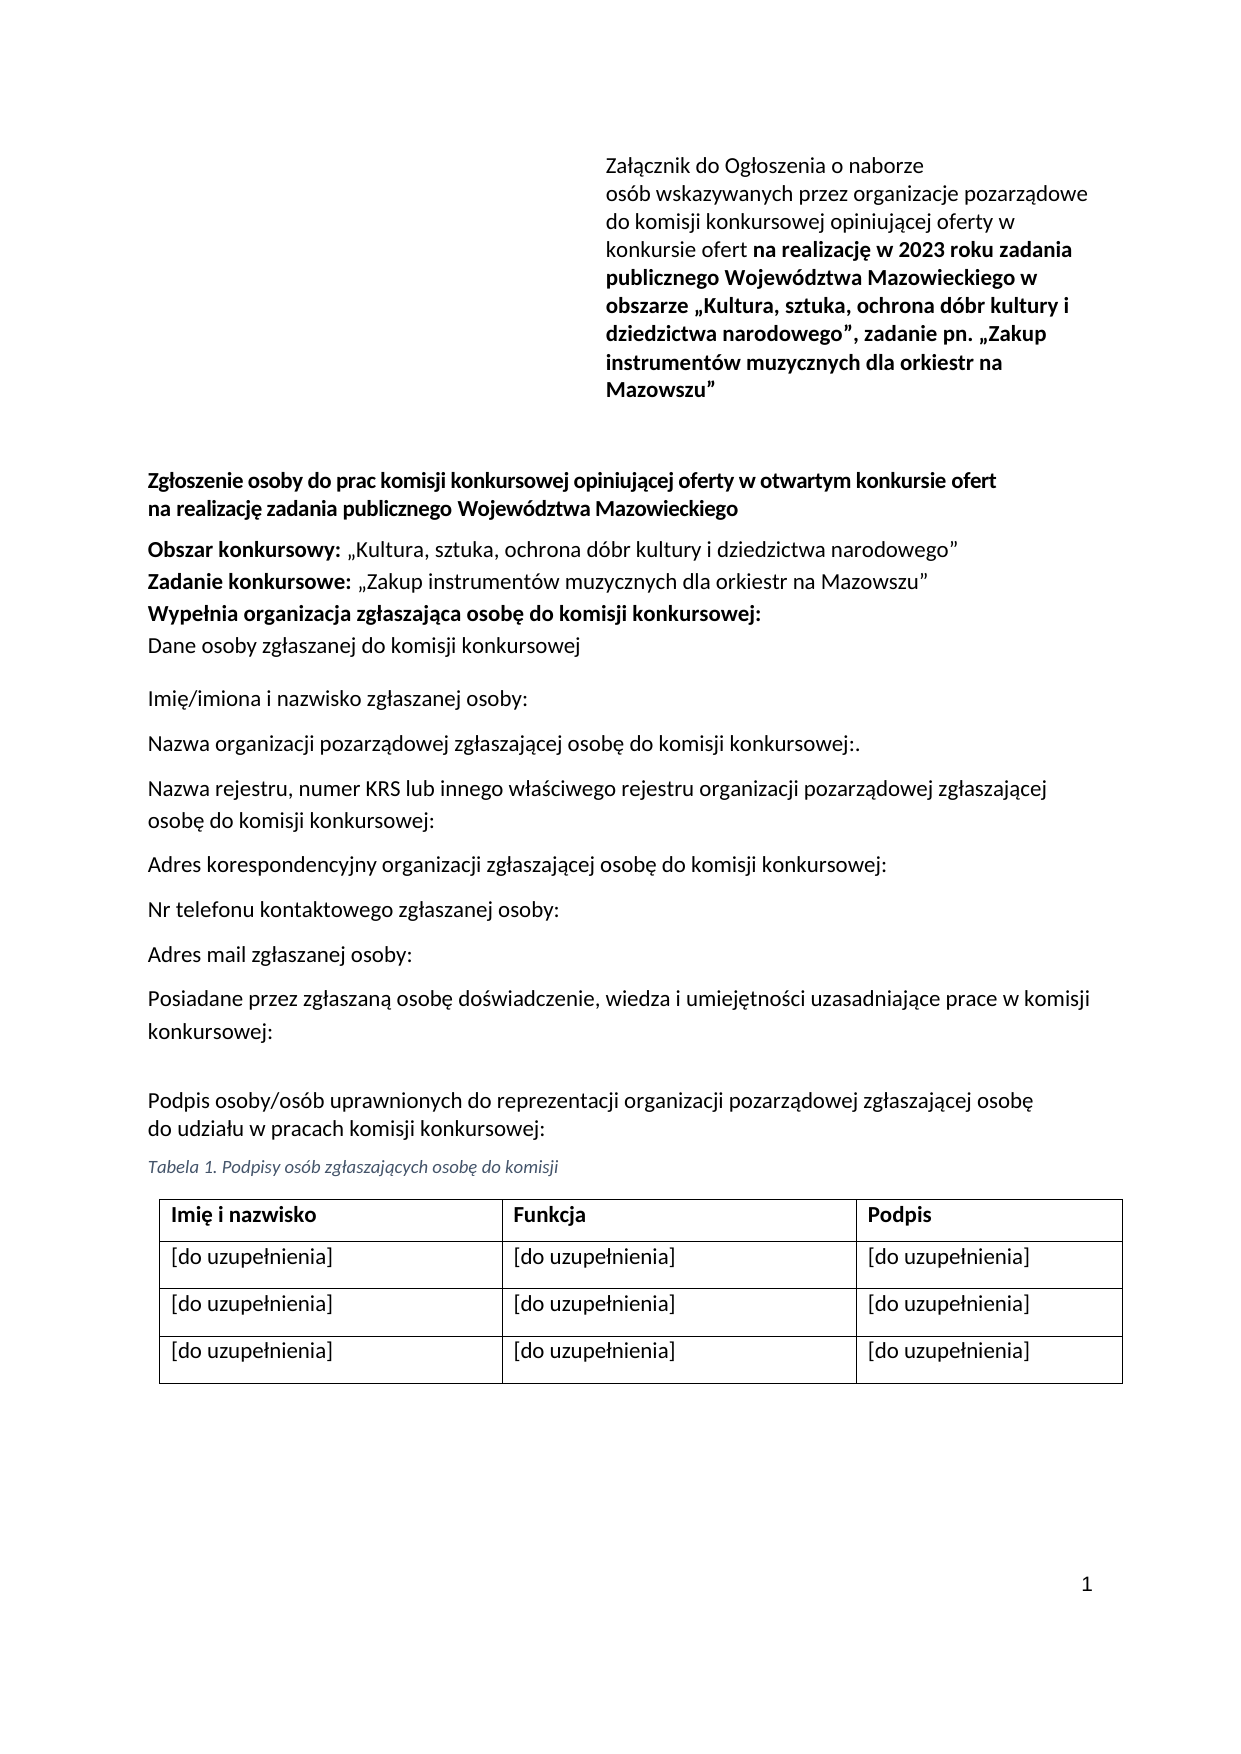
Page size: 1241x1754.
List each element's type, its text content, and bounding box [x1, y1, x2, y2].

text Podpis osoby/osób uprawnionych do reprezentacji organizacji pozarządowej zgłaszającej osobę do udziału w pracach komisji konkursowej: [148, 1086, 1092, 1142]
table_cell [do uzupełnienia] [160, 1289, 502, 1336]
table_cell [do uzupełnienia] [857, 1242, 1122, 1288]
table_cell [do uzupełnienia] [503, 1289, 856, 1336]
table_cell [do uzupełnienia] [503, 1337, 856, 1383]
table_header Podpis [857, 1200, 1122, 1241]
table_cell [do uzupełnienia] [503, 1242, 856, 1288]
text Nazwa rejestru, numer KRS lub innego właściwego rejestru organizacji pozarządowej zgłaszającej osobę do komisji konkursowej: [148, 774, 1092, 834]
text osób wskazywanych przez organizacje pozarządowe do komisji konkursowej opiniującej oferty w konkursie ofert na realizację w 2023 roku zadania publicznego Województwa Mazowieckiego w obszarze „Kultura, sztuka, ochrona dóbr kultury i dziedzictwa narodowego”, zadanie pn. „Zakup instrumentów muzycznych dla orkiestr na Mazowszu” [606, 179, 1092, 404]
text Adres mail zgłaszanej osoby: [148, 940, 1092, 968]
text Zadanie konkursowe: „Zakup instrumentów muzycznych dla orkiestr na Mazowszu” [148, 567, 1092, 595]
table_cell [do uzupełnienia] [160, 1337, 502, 1383]
table_header Imię i nazwisko [160, 1200, 502, 1241]
text Załącznik do Ogłoszenia o naborze [606, 151, 1092, 179]
text Nazwa organizacji pozarządowej zgłaszającej osobę do komisji konkursowej:. [148, 729, 1092, 757]
text Adres korespondencyjny organizacji zgłaszającej osobę do komisji konkursowej: [148, 851, 1092, 878]
text Posiadane przez zgłaszaną osobę doświadczenie, wiedza i umiejętności uzasadniające prace w komisji konkursowej: [148, 984, 1092, 1045]
table_cell [do uzupełnienia] [857, 1337, 1122, 1383]
table_cell [do uzupełnienia] [160, 1242, 502, 1288]
text Obszar konkursowy: „Kultura, sztuka, ochrona dóbr kultury i dziedzictwa narodowego” [148, 535, 1092, 563]
text Dane osoby zgłaszanej do komisji konkursowej [148, 631, 1092, 659]
subtitle Wypełnia organizacja zgłaszająca osobę do komisji konkursowej: [148, 599, 1092, 627]
table_header Funkcja [503, 1200, 856, 1241]
text Tabela 1. Podpisy osób zgłaszających osobę do komisji [148, 1155, 1092, 1178]
subtitle Zgłoszenie osoby do prac komisji konkursowej opiniującej oferty w otwartym konkursie ofert na realizację zadania publicznego Województwa Mazowieckiego [148, 466, 1092, 522]
text Imię/imiona i nazwisko zgłaszanej osoby: [148, 684, 1092, 712]
table_cell [do uzupełnienia] [857, 1289, 1122, 1336]
text Nr telefonu kontaktowego zgłaszanej osoby: [148, 895, 1092, 923]
